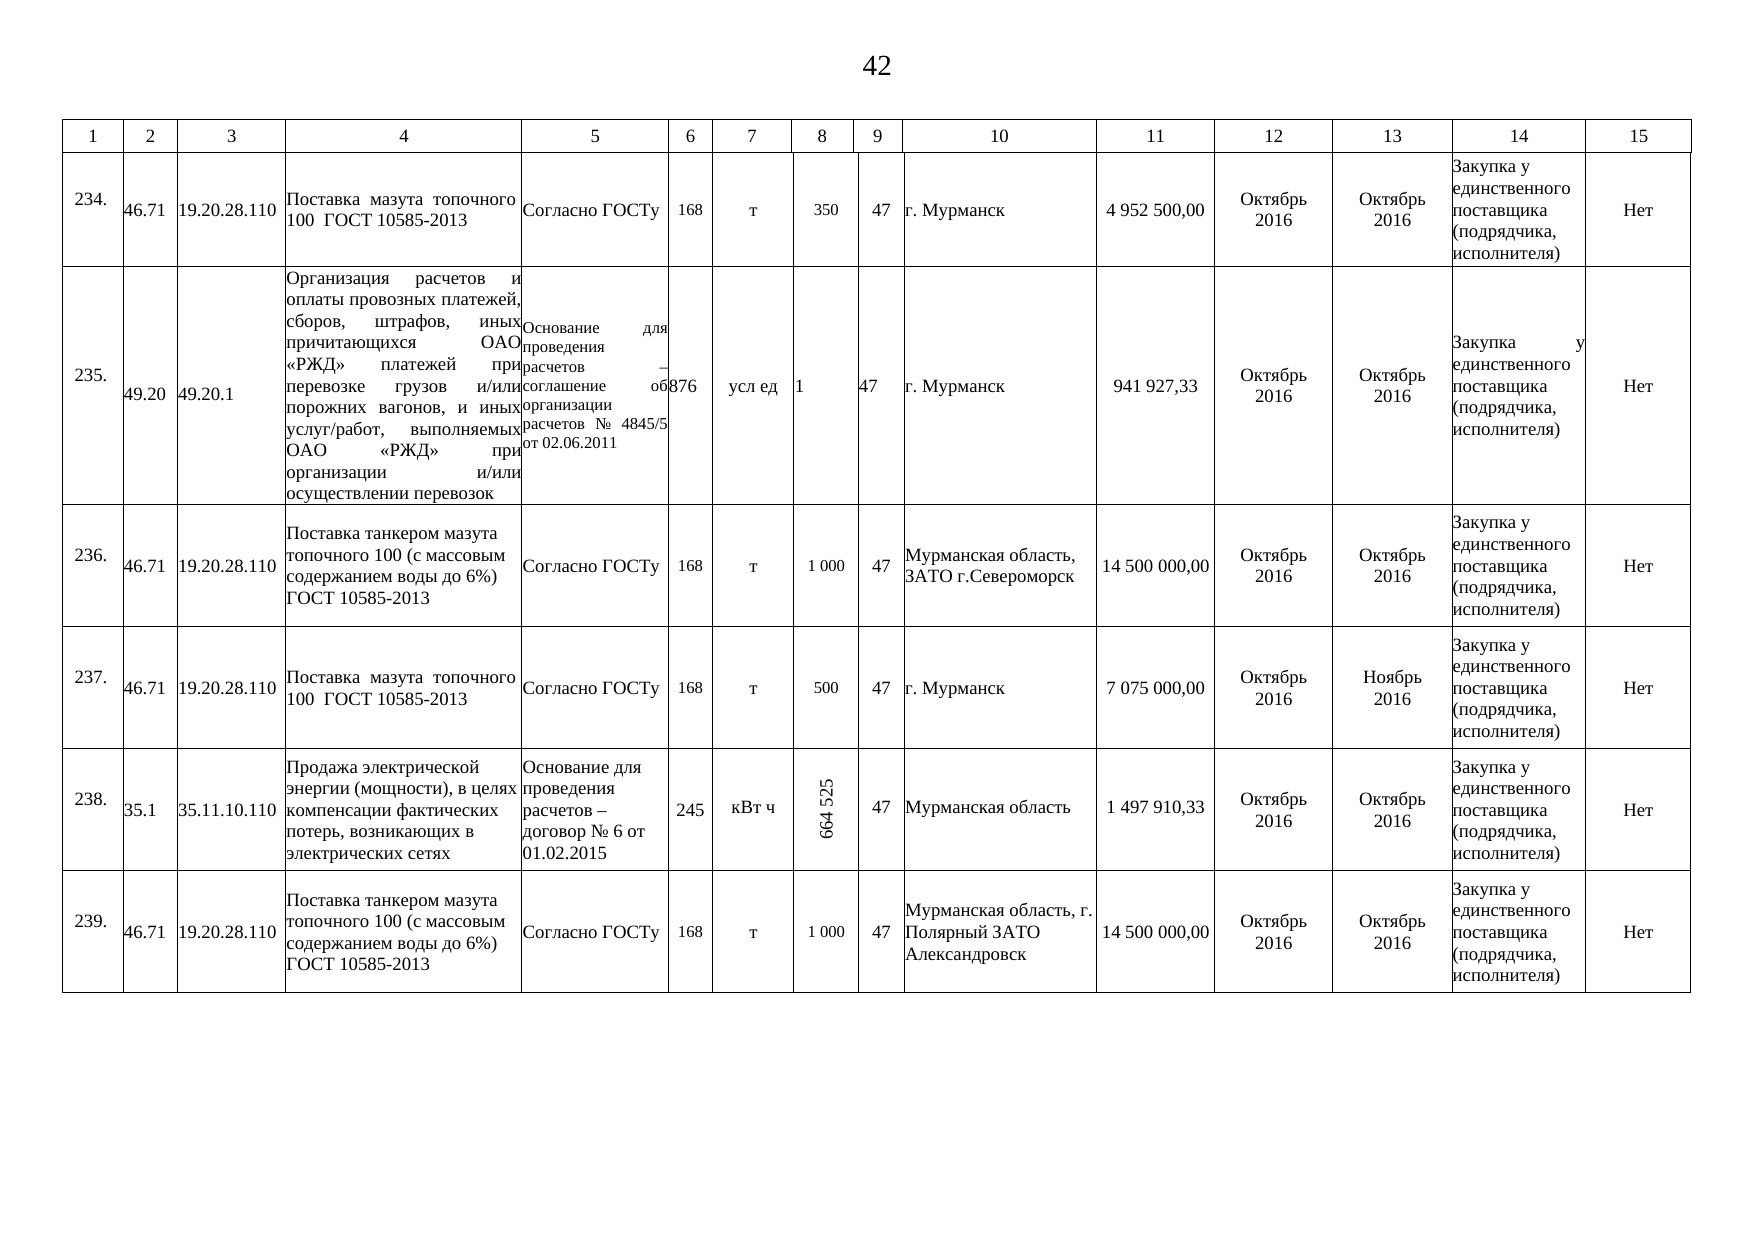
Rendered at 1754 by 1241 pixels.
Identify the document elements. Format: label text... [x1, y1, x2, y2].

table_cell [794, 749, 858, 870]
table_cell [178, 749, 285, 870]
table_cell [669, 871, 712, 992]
table_header 14 [1453, 120, 1585, 152]
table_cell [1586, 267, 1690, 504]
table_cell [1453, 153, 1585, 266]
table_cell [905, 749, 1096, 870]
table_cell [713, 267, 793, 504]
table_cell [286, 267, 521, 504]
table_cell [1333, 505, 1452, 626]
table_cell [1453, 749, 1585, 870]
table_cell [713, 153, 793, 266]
table_header 1 [63, 120, 123, 152]
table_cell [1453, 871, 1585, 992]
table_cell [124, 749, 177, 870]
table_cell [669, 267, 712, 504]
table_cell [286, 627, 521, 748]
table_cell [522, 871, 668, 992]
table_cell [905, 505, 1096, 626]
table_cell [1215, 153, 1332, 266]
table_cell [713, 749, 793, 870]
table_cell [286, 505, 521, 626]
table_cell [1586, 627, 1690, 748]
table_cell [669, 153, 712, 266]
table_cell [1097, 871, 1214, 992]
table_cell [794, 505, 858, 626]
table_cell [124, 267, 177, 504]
table_header 13 [1333, 120, 1452, 152]
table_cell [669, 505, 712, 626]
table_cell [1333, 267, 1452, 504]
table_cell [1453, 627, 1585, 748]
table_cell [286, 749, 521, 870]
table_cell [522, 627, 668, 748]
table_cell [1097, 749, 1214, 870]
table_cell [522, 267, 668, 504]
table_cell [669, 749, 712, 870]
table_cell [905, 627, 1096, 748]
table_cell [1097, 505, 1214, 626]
table_header 9 [854, 120, 902, 152]
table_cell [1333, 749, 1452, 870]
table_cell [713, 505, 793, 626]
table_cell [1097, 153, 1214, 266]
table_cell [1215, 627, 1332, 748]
table_header 11 [1097, 120, 1214, 152]
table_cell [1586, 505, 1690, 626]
table_header 8 [792, 120, 853, 152]
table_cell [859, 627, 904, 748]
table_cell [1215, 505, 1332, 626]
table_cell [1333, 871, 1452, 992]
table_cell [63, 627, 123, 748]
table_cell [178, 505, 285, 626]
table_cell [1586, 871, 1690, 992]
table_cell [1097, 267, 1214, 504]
table_header 2 [124, 120, 177, 152]
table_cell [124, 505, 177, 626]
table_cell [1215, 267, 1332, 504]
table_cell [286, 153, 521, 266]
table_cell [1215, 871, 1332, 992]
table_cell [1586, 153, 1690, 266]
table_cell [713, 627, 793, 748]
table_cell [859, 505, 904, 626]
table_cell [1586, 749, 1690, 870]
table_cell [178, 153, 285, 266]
table_header 10 [903, 120, 1096, 152]
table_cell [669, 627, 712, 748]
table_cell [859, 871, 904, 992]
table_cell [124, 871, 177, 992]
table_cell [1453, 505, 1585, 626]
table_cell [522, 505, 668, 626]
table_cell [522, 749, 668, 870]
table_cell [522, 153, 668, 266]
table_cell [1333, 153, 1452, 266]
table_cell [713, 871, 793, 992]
table_header 6 [669, 120, 712, 152]
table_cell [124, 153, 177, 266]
table_header 3 [178, 120, 285, 152]
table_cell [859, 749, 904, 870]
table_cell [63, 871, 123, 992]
table_header 15 [1586, 120, 1691, 152]
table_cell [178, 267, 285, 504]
table_header 7 [713, 120, 791, 152]
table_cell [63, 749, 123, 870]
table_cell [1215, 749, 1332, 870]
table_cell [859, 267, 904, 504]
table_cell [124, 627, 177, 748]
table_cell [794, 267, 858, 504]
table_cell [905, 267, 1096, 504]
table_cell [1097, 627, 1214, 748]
table_header 4 [286, 120, 521, 152]
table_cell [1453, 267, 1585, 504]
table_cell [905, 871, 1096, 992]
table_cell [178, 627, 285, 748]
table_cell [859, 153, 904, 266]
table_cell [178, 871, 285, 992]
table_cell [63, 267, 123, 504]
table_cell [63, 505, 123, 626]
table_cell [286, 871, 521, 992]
table_header 12 [1215, 120, 1332, 152]
table_header 5 [522, 120, 668, 152]
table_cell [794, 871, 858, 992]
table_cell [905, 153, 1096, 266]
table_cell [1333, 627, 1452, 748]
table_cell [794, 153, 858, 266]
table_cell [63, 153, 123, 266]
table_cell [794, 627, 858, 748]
